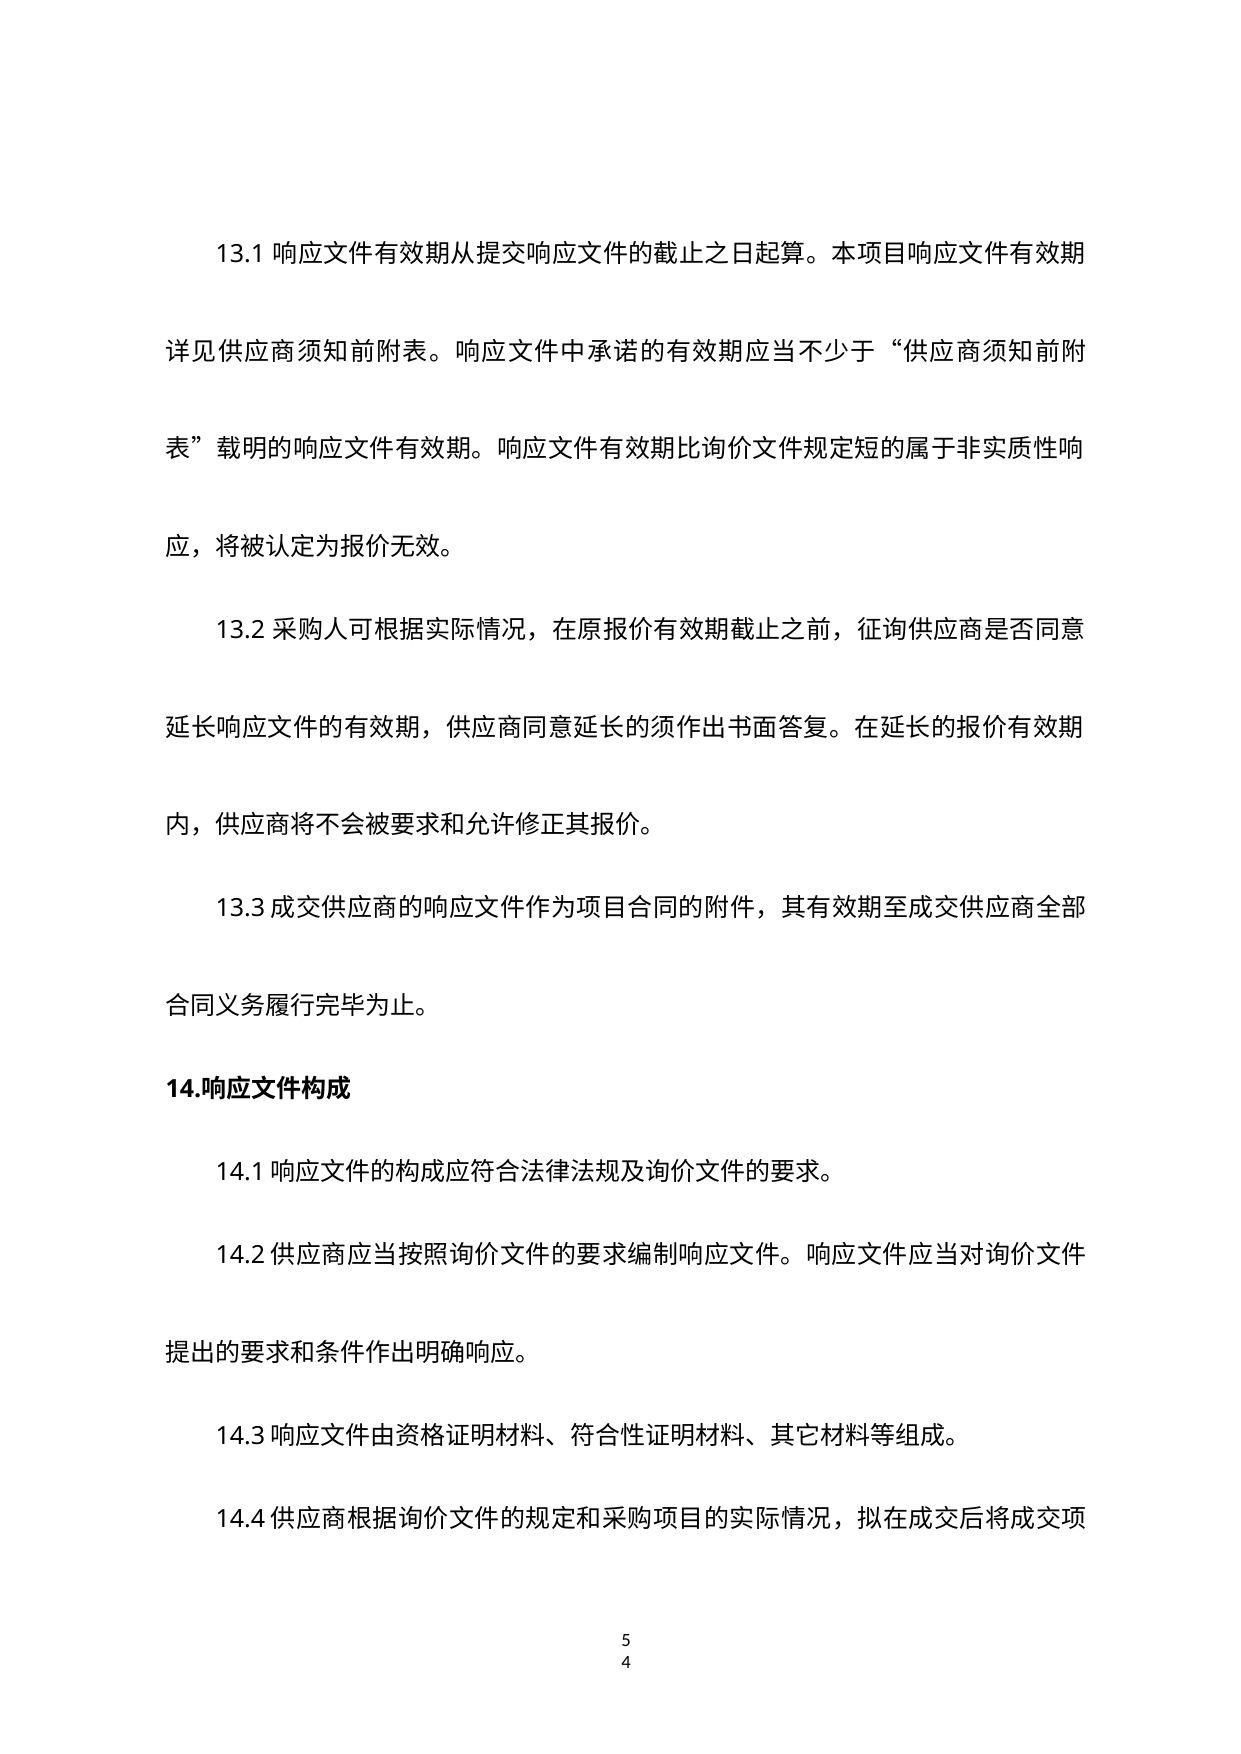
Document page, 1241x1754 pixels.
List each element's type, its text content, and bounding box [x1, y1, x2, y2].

text 13.3成交供应商的响应文件作为项目合同的附件，其有效期至成交供应商全部合同义务履行完毕为止。 [165, 873, 1087, 1036]
text 13.1 响应文件有效期从提交响应文件的截止之日起算。本项目响应文件有效期详见供应商须知前附表。响应文件中承诺的有效期应当不少于“供应商须知前附表”载明的响应文件有效期。响应文件有效期比询价文件规定短的属于非实质性响应，将被认定为报价无效。 [165, 219, 1087, 577]
text 14.3响应文件由资格证明材料、符合性证明材料、其它材料等组成。 [165, 1401, 1087, 1466]
text 14.响应文件构成 [165, 1054, 1087, 1119]
text 14.2供应商应当按照询价文件的要求编制响应文件。响应文件应当对询价文件提出的要求和条件作出明确响应。 [165, 1220, 1087, 1383]
text 13.2 采购人可根据实际情况，在原报价有效期截止之前，征询供应商是否同意延长响应文件的有效期，供应商同意延长的须作出书面答复。在延长的报价有效期内，供应商将不会被要求和允许修正其报价。 [165, 595, 1087, 855]
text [165, 1484, 1087, 1549]
text 14.1响应文件的构成应符合法律法规及询价文件的要求。 [165, 1137, 1087, 1202]
